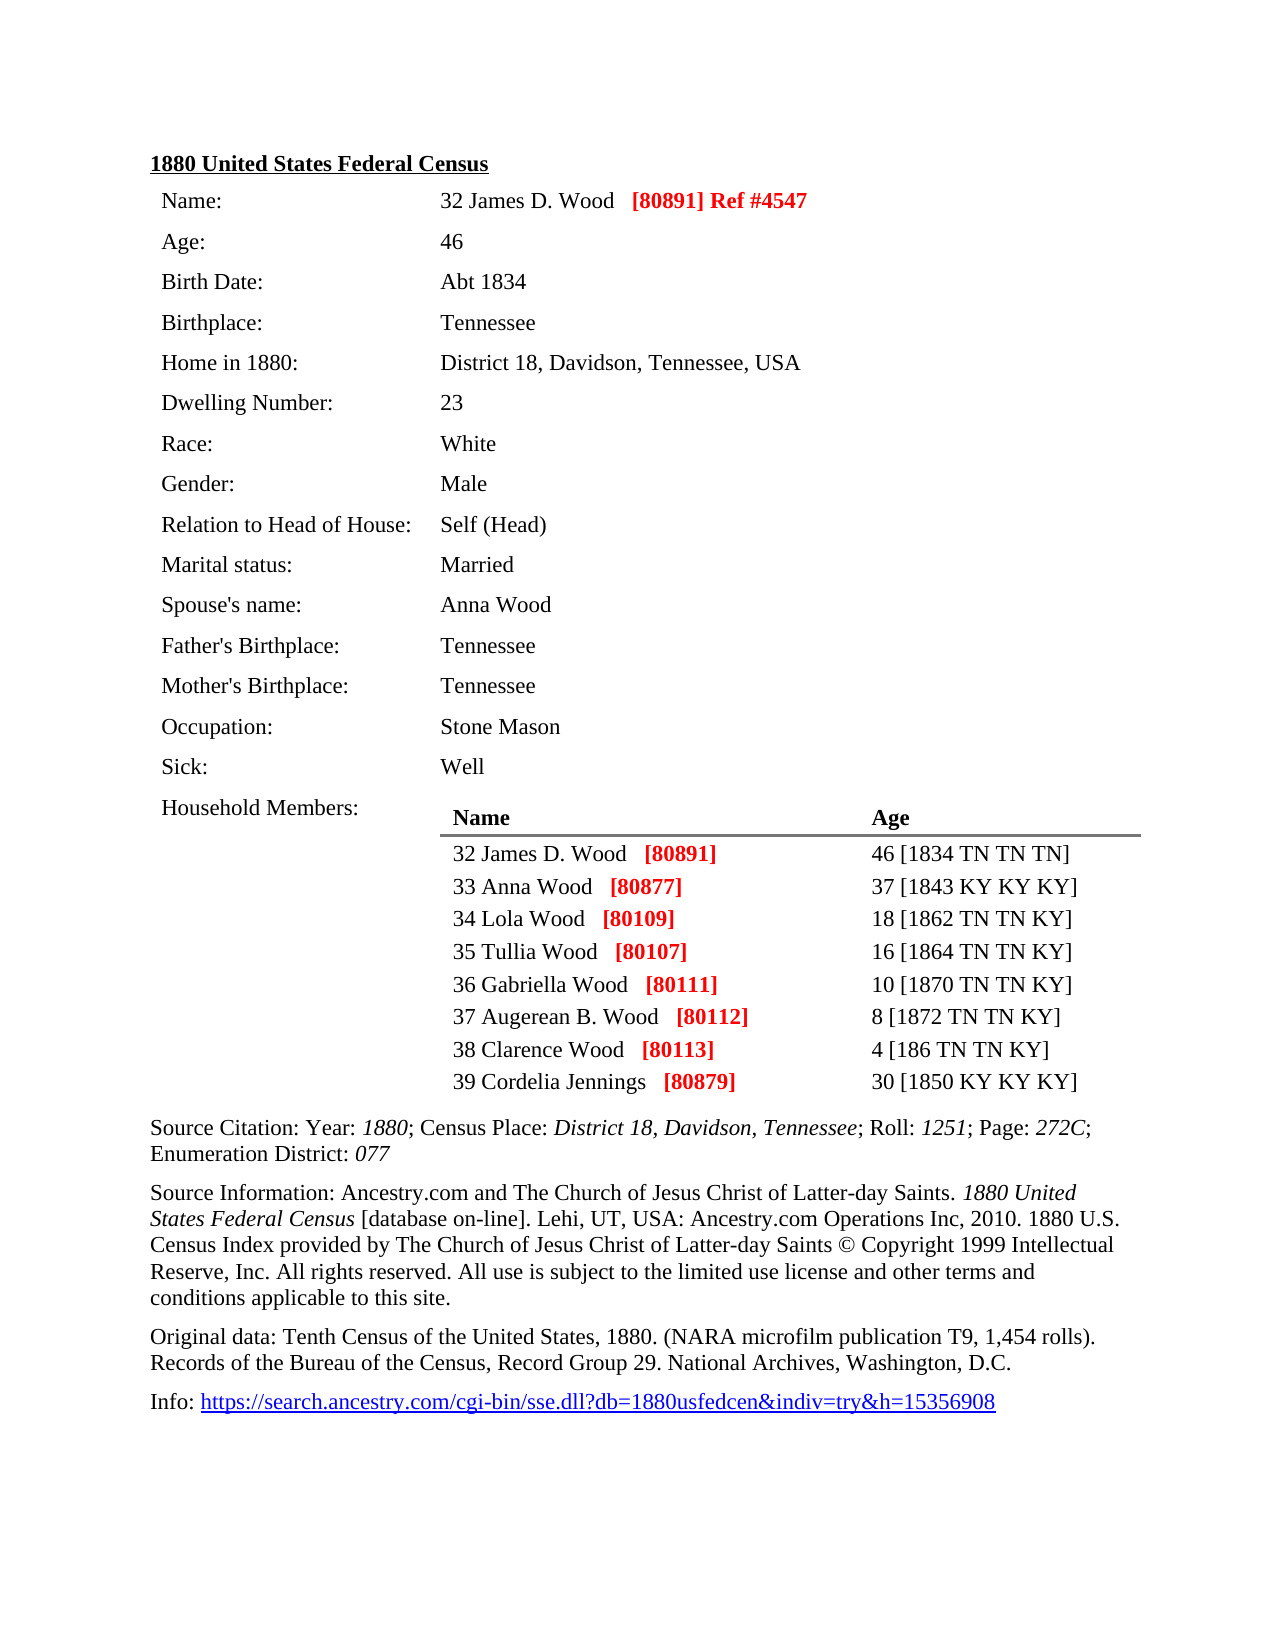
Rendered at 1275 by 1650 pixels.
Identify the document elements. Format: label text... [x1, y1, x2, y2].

text Source Information: Ancestry.com and The Church of Jesus Christ of Latter-day Saints. 1880 United States Federal Census [database on-line]. Lehi, UT, USA: Ancestry.com Operations Inc, 2010. 1880 U.S. Census Index provided by The Church of Jesus Christ of Latter-day Saints © Copyright 1999 Intellectual Reserve, Inc. All rights reserved. All use is subject to the limited use license and other terms and conditions applicable to this site. [150, 1179, 1125, 1311]
table_cell Birthplace: [149, 298, 428, 338]
table_cell 23 [428, 379, 1153, 419]
table_cell Occupation: [149, 702, 428, 742]
table_cell White [428, 419, 1153, 459]
table_cell [428, 783, 1153, 1101]
table_cell Self (Head) [428, 500, 1153, 540]
table_cell Race: [149, 419, 428, 459]
table_header Name: [149, 176, 428, 217]
text 1880 United States Federal Census [150, 150, 1125, 176]
table_cell Gender: [149, 459, 428, 500]
table_cell Dwelling Number: [149, 379, 428, 419]
table_cell Male [428, 459, 1153, 500]
table_cell Sick: [149, 742, 428, 783]
table_cell Relation to Head of House: [149, 500, 428, 540]
text Source Citation: Year: 1880; Census Place: District 18, Davidson, Tennessee; Roll: 1251; Page: 272C; Enumeration District: 077 [150, 1114, 1125, 1166]
table_cell Birth Date: [149, 257, 428, 298]
table_cell District 18, Davidson, Tennessee, USA [428, 338, 1153, 378]
table_cell 46 [428, 217, 1153, 257]
text Info: https://search.ancestry.com/cgi-bin/sse.dll?db=1880usfedcen&indiv=try&h=15356908 [150, 1388, 1125, 1415]
table_cell Tennessee [428, 661, 1153, 702]
text Original data: Tenth Census of the United States, 1880. (NARA microfilm publication T9, 1,454 rolls). Records of the Bureau of the Census, Record Group 29. National Archives, Washington, D.C. [150, 1323, 1125, 1376]
table_cell Abt 1834 [428, 257, 1153, 298]
table_cell Father's Birthplace: [149, 621, 428, 661]
table_cell Tennessee [428, 621, 1153, 661]
table_cell Spouse's name: [149, 581, 428, 621]
table_cell Home in 1880: [149, 338, 428, 378]
table_cell Married [428, 540, 1153, 581]
table_cell Age: [149, 217, 428, 257]
table_cell Stone Mason [428, 702, 1153, 742]
table_cell Household Members: [149, 783, 428, 1101]
table_header 32 James D. Wood [80891] Ref #4547 [428, 176, 1153, 217]
table_cell Anna Wood [428, 581, 1153, 621]
table_cell Well [428, 742, 1153, 783]
table_cell Marital status: [149, 540, 428, 581]
table_cell Tennessee [428, 298, 1153, 338]
table_cell Mother's Birthplace: [149, 661, 428, 702]
